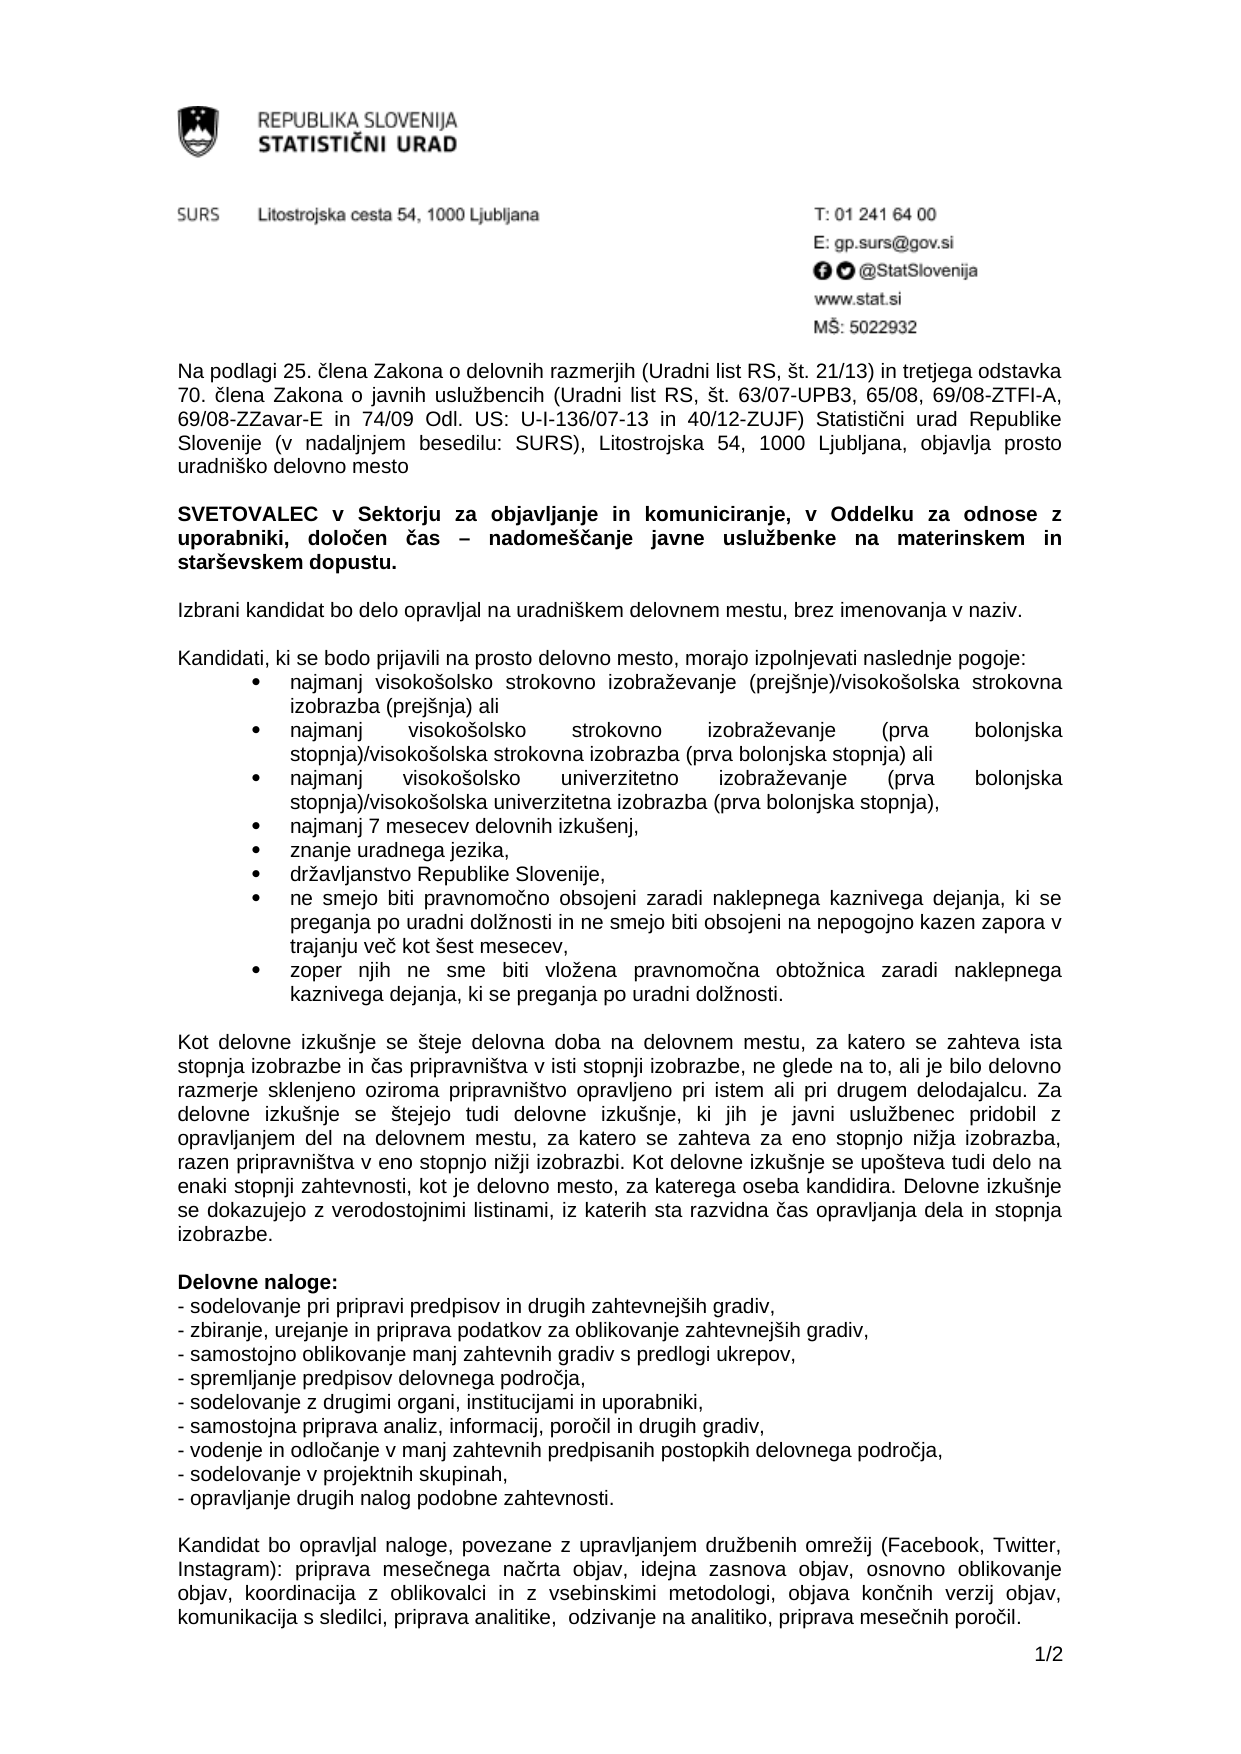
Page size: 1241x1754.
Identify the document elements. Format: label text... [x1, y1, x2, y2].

text - samostojno oblikovanje manj zahtevnih gradiv s predlogi ukrepov, [177, 1342, 1063, 1366]
text Kot delovne izkušnje se šteje delovna doba na delovnem mestu, za katero se zahteva ista stopnja izobrazbe in čas pripravništva v isti stopnji izobrazbe, ne glede na to, ali je bilo delovno razmerje sklenjeno oziroma pripravništvo opravljeno pri istem ali pri drugem delodajalcu. Za delovne izkušnje se štejejo tudi delovne izkušnje, ki jih je javni uslužbenec pridobil z opravljanjem del na delovnem mestu, za katero se zahteva za eno stopnjo nižja izobrazba, razen pripravništva v eno stopnjo nižji izobrazbi. Kot delovne izkušnje se upošteva tudi delo na enaki stopnji zahtevnosti, kot je delovno mesto, za katerega oseba kandidira. Delovne izkušnje se dokazujejo z verodostojnimi listinami, iz katerih sta razvidna čas opravljanja dela in stopnja izobrazbe. [177, 1030, 1063, 1246]
text Delovne naloge: [177, 1270, 1063, 1294]
text - spremljanje predpisov delovnega področja, [177, 1366, 1063, 1389]
list najmanj visokošolsko strokovno izobraževanje (prejšnje)/visokošolska strokovna izobrazba (prejšnja) ali [252, 670, 1063, 718]
list najmanj 7 mesecev delovnih izkušenj, [252, 814, 1063, 838]
picture [177, 106, 979, 335]
list najmanj visokošolsko univerzitetno izobraževanje (prva bolonjska stopnja)/visokošolska univerzitetna izobrazba (prva bolonjska stopnja), [252, 766, 1063, 814]
text - opravljanje drugih nalog podobne zahtevnosti. [177, 1485, 1063, 1509]
text Kandidat bo opravljal naloge, povezane z upravljanjem družbenih omrežij (Facebook, Twitter, Instagram): priprava mesečnega načrta objav, idejna zasnova objav, osnovno oblikovanje objav, koordinacija z oblikovalci in z vsebinskimi metodologi, objava končnih verzij objav, komunikacija s sledilci, priprava analitike, odzivanje na analitiko, priprava mesečnih poročil. [177, 1533, 1063, 1629]
list državljanstvo Republike Slovenije, [252, 862, 1063, 886]
text SVETOVALEC v Sektorju za objavljanje in komuniciranje, v Oddelku za odnose z uporabniki, določen čas – nadomeščanje javne uslužbenke na materinskem in starševskem dopustu. [177, 502, 1063, 574]
text - sodelovanje v projektnih skupinah, [177, 1461, 1063, 1485]
text - vodenje in odločanje v manj zahtevnih predpisanih postopkih delovnega področja, [177, 1437, 1063, 1461]
text - sodelovanje z drugimi organi, institucijami in uporabniki, [177, 1389, 1063, 1413]
list ne smejo biti pravnomočno obsojeni zaradi naklepnega kaznivega dejanja, ki se preganja po uradni dolžnosti in ne smejo biti obsojeni na nepogojno kazen zapora v trajanju več kot šest mesecev, [252, 886, 1063, 958]
text Kandidati, ki se bodo prijavili na prosto delovno mesto, morajo izpolnjevati naslednje pogoje: [177, 646, 1063, 670]
text - sodelovanje pri pripravi predpisov in drugih zahtevnejših gradiv, [177, 1294, 1063, 1318]
text Izbrani kandidat bo delo opravljal na uradniškem delovnem mestu, brez imenovanja v naziv. [177, 598, 1063, 622]
text Na podlagi 25. člena Zakona o delovnih razmerjih (Uradni list RS, št. 21/13) in tretjega odstavka 70. člena Zakona o javnih uslužbencih (Uradni list RS, št. 63/07-UPB3, 65/08, 69/08-ZTFI-A, 69/08-ZZavar-E in 74/09 Odl. US: U-I-136/07-13 in 40/12-ZUJF) Statistični urad Republike Slovenije (v nadaljnjem besedilu: SURS), Litostrojska 54, 1000 Ljubljana, objavlja prosto uradniško delovno mesto [177, 358, 1063, 478]
text - zbiranje, urejanje in priprava podatkov za oblikovanje zahtevnejših gradiv, [177, 1318, 1063, 1342]
list najmanj visokošolsko strokovno izobraževanje (prva bolonjska stopnja)/visokošolska strokovna izobrazba (prva bolonjska stopnja) ali [252, 718, 1063, 766]
list znanje uradnega jezika, [252, 838, 1063, 862]
list zoper njih ne sme biti vložena pravnomočna obtožnica zaradi naklepnega kaznivega dejanja, ki se preganja po uradni dolžnosti. [252, 958, 1063, 1006]
text - samostojna priprava analiz, informacij, poročil in drugih gradiv, [177, 1413, 1063, 1437]
